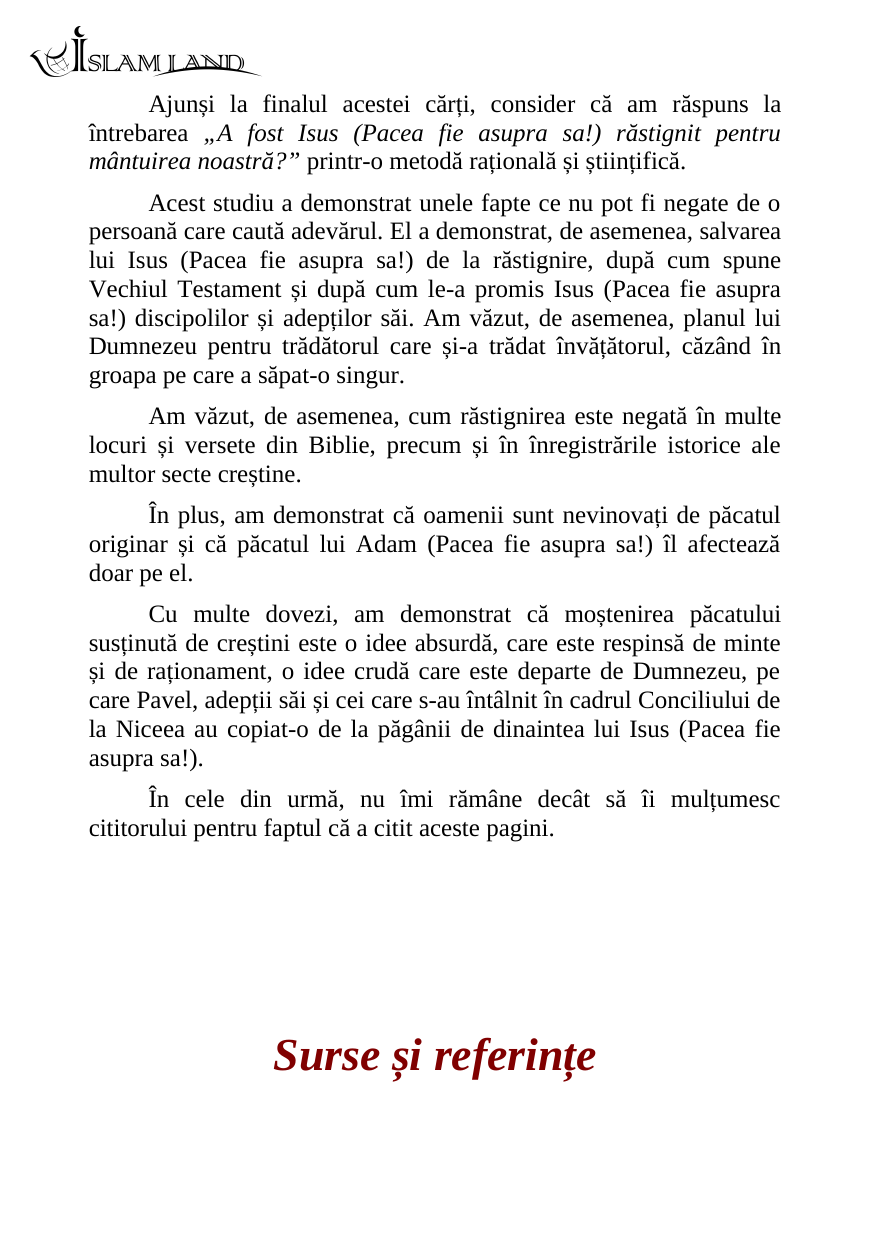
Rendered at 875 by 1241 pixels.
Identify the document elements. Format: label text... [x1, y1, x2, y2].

text Ajunși la finalul acestei cărți, consider că am răspuns la întrebarea „A fost Isus (Pacea fie asupra sa!) răstignit pentru mântuirea noastră?” printr-o metodă rațională și științifică. [88, 89, 782, 175]
text În cele din urmă, nu îmi rămâne decât să îi mulțumesc cititorului pentru faptul că a citit aceste pagini. [88, 784, 782, 841]
text Surse și referințe [88, 1027, 782, 1080]
text În plus, am demonstrat că oamenii sunt nevinovați de păcatul originar și că păcatul lui Adam (Pacea fie asupra sa!) îl afectează doar pe el. [88, 500, 782, 586]
text Acest studiu a demonstrat unele fapte ce nu pot fi negate de o persoană care caută adevărul. El a demonstrat, de asemenea, salvarea lui Isus (Pacea fie asupra sa!) de la răstignire, după cum spune Vechiul Testament și după cum le-a promis Isus (Pacea fie asupra sa!) discipolilor și adepților săi. Am văzut, de asemenea, planul lui Dumnezeu pentru trădătorul care și-a trădat învățătorul, căzând în groapa pe care a săpat-o singur. [88, 188, 782, 389]
text Cu multe dovezi, am demonstrat că moștenirea păcatului susținută de creștini este o idee absurdă, care este respinsă de minte și de raționament, o idee crudă care este departe de Dumnezeu, pe care Pavel, adepții săi și cei care s-au întâlnit în cadrul Conciliului de la Niceea au copiat-o de la păgânii de dinaintea lui Isus (Pacea fie asupra sa!). [88, 599, 782, 771]
text Am văzut, de asemenea, cum răstignirea este negată în multe locuri și versete din Biblie, precum și în înregistrările istorice ale multor secte creștine. [88, 401, 782, 488]
picture [29, 26, 263, 77]
